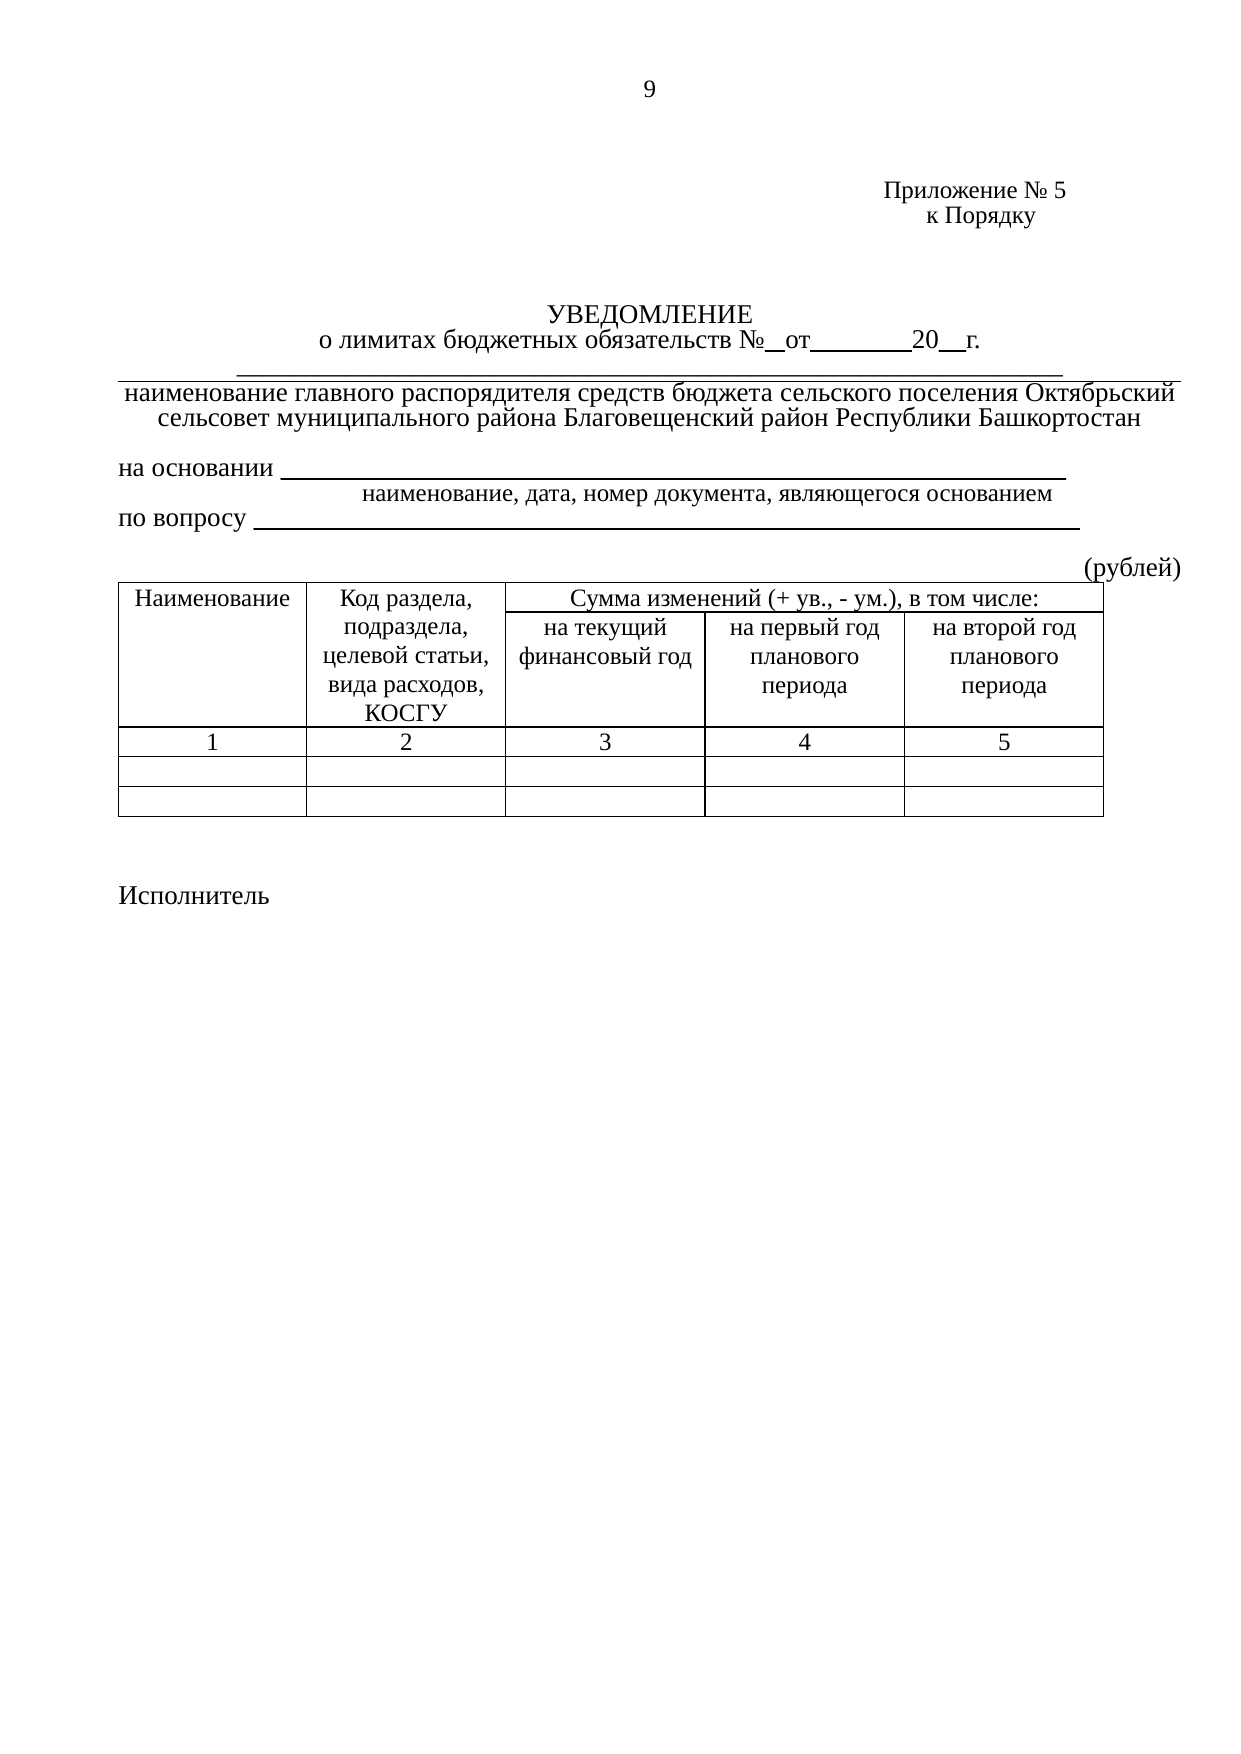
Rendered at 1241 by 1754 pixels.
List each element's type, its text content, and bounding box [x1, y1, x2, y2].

table_cell [307, 757, 505, 786]
table_cell [706, 787, 904, 816]
text УВЕДОМЛЕНИЕ [118, 303, 1181, 328]
text Исполнитель [118, 879, 1181, 910]
table_header Код раздела, подраздела, целевой статьи, вида расходов, КОСГУ [307, 583, 505, 726]
table_cell на первый год планового периода [706, 613, 904, 726]
table_header Наименование [119, 583, 306, 726]
table_cell [307, 787, 505, 816]
table_cell 5 [905, 728, 1103, 756]
table_cell [506, 787, 704, 816]
text наименование главного распорядителя средств бюджета сельского поселения Октябрьский сельсовет муниципального района Благовещенский район Республики Башкортостан [118, 382, 1181, 432]
table_cell [119, 757, 306, 786]
table_header Сумма изменений (+ ув., - ум.), в том числе: [506, 583, 1103, 611]
table_cell на второй год планового периода [905, 613, 1103, 726]
text (рублей) [118, 557, 1181, 582]
table_cell 1 [119, 728, 306, 756]
table_cell [706, 757, 904, 786]
text по вопросу _____________________________________________________________ [118, 507, 1181, 532]
table_cell [506, 757, 704, 786]
table_cell 3 [506, 728, 704, 756]
text о лимитах бюджетных обязательств №_ от _______20__г. [118, 328, 1181, 353]
text _____________________________________________________________ [118, 353, 1181, 381]
text на основании __________________________________________________________ [118, 457, 1181, 482]
text к Порядку [118, 203, 1181, 228]
table_cell [905, 787, 1103, 816]
table_cell 2 [307, 728, 505, 756]
table_cell на текущий финансовый год [506, 613, 704, 726]
table_cell 4 [706, 728, 904, 756]
text наименование, дата, номер документа, являющегося основанием [118, 482, 1181, 507]
text Приложение № 5 [118, 178, 1181, 203]
table_cell [119, 787, 306, 816]
table_cell [905, 757, 1103, 786]
